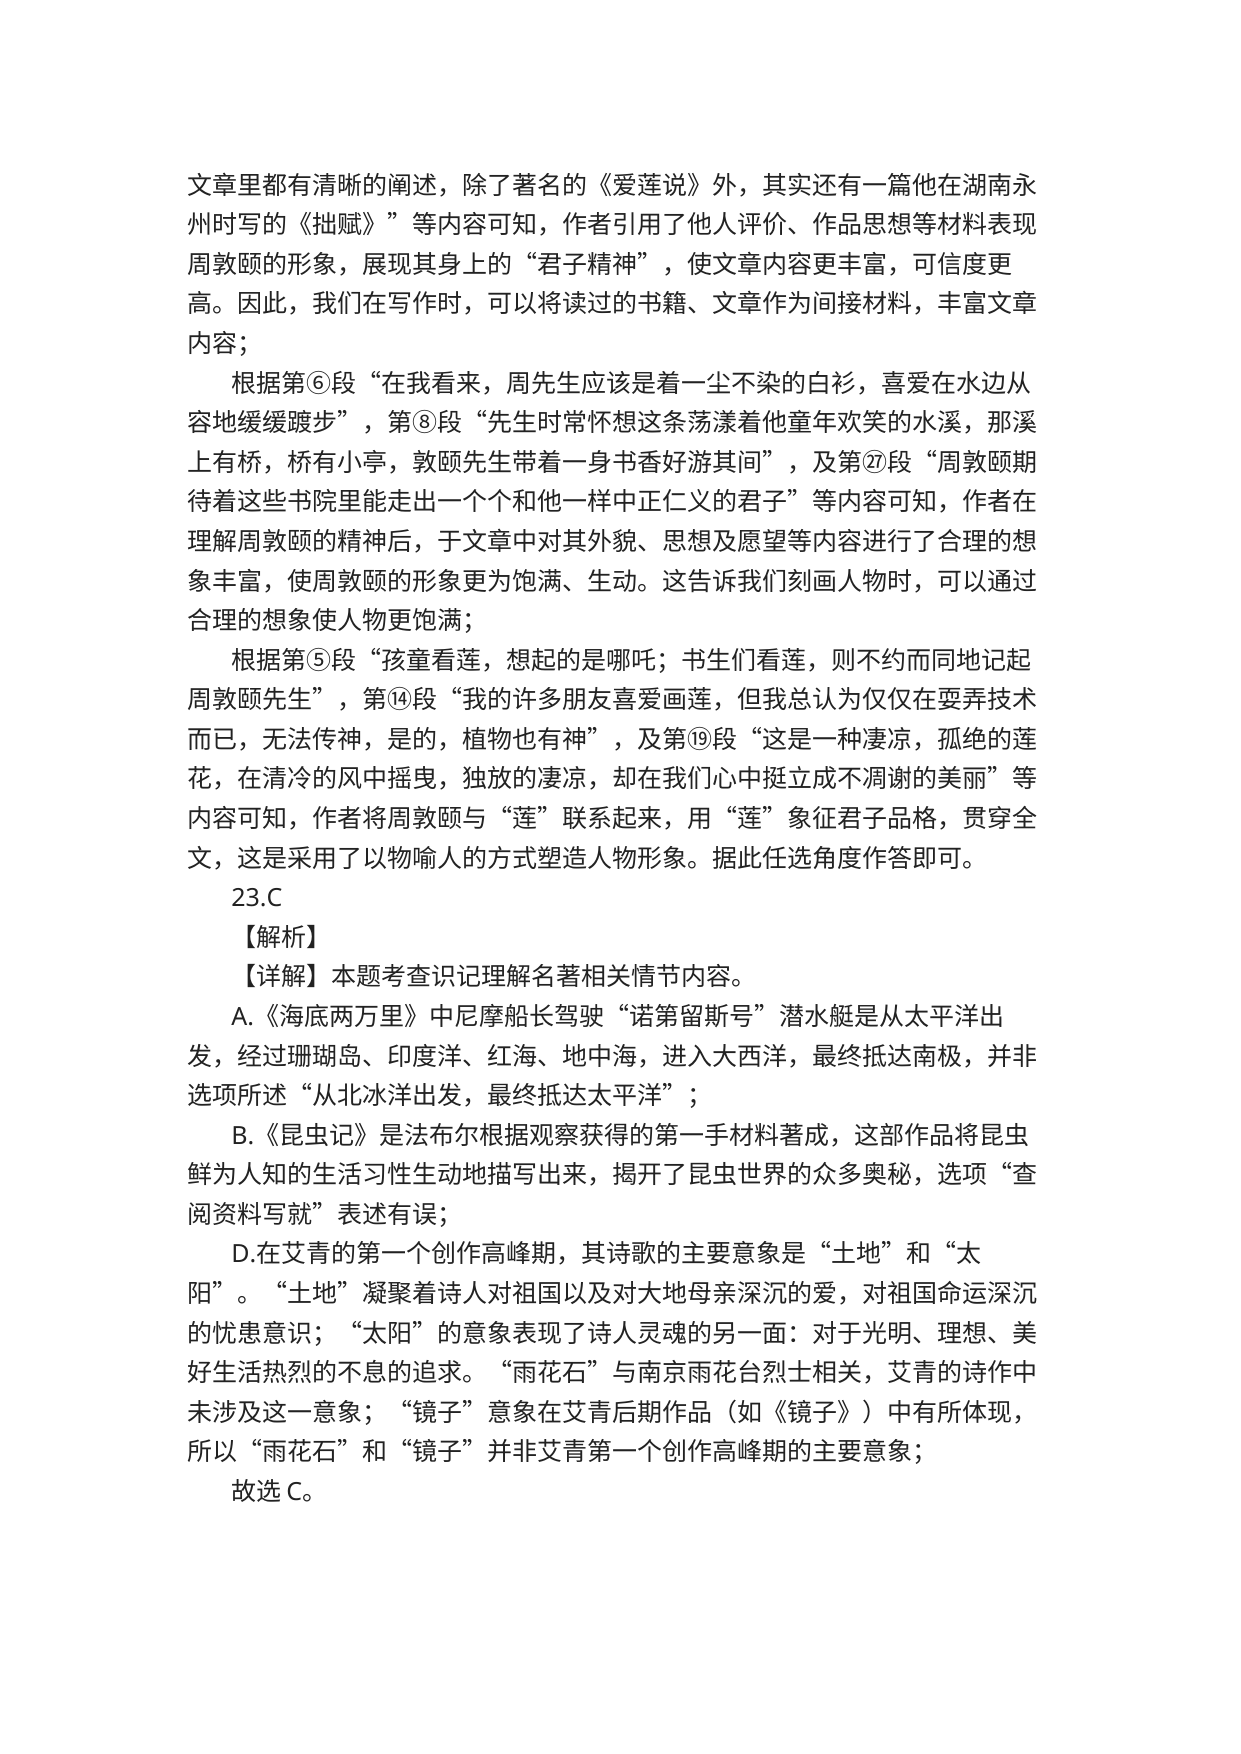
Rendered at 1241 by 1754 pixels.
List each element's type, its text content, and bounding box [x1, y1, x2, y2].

text 根据第⑥段“在我看来，周先生应该是着一尘不染的白衫，喜爱在水边从容地缓缓踱步”，第⑧段“先生时常怀想这条荡漾着他童年欢笑的水溪，那溪上有桥，桥有小亭，敦颐先生带着一身书香好游其间”，及第㉗段“周敦颐期待着这些书院里能走出一个个和他一样中正仁义的君子”等内容可知，作者在理解周敦颐的精神后，于文章中对其外貌、思想及愿望等内容进行了合理的想象丰富，使周敦颐的形象更为饱满、生动。这告诉我们刻画人物时，可以通过合理的想象使人物更饱满； [187, 360, 1053, 637]
text 根据第⑤段“孩童看莲，想起的是哪吒；书生们看莲，则不约而同地记起周敦颐先生”，第⑭段“我的许多朋友喜爱画莲，但我总认为仅仅在耍弄技术而已，无法传神，是的，植物也有神”，及第⑲段“这是一种凄凉，孤绝的莲花，在清冷的风中摇曳，独放的凄凉，却在我们心中挺立成不凋谢的美丽”等内容可知，作者将周敦颐与“莲”联系起来，用“莲”象征君子品格，贯穿全文，这是采用了以物喻人的方式塑造人物形象。据此任选角度作答即可。 [187, 637, 1053, 875]
text A.《海底两万里》中尼摩船长驾驶“诺第留斯号”潜水艇是从太平洋出发，经过珊瑚岛、印度洋、红海、地中海，进入大西洋，最终抵达南极，并非选项所述“从北冰洋出发，最终抵达太平洋”； [187, 994, 1053, 1112]
text B.《昆虫记》是法布尔根据观察获得的第一手材料著成，这部作品将昆虫鲜为人知的生活习性生动地描写出来，揭开了昆虫世界的众多奥秘，选项“查阅资料写就”表述有误； [187, 1112, 1053, 1231]
text 23.C [187, 875, 1053, 914]
text 【详解】本题考查识记理解名著相关情节内容。 [187, 954, 1053, 994]
text D.在艾青的第一个创作高峰期，其诗歌的主要意象是“土地”和“太阳”。“土地”凝聚着诗人对祖国以及对大地母亲深沉的爱，对祖国命运深沉的忧患意识；“太阳”的意象表现了诗人灵魂的另一面：对于光明、理想、美好生活热烈的不息的追求。“雨花石”与南京雨花台烈士相关，艾青的诗作中未涉及这一意象；“镜子”意象在艾青后期作品（如《镜子》）中有所体现，所以“雨花石”和“镜子”并非艾青第一个创作高峰期的主要意象； [187, 1231, 1053, 1469]
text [187, 162, 1053, 360]
text 【解析】 [187, 914, 1053, 954]
text 故选C。 [187, 1469, 1053, 1508]
